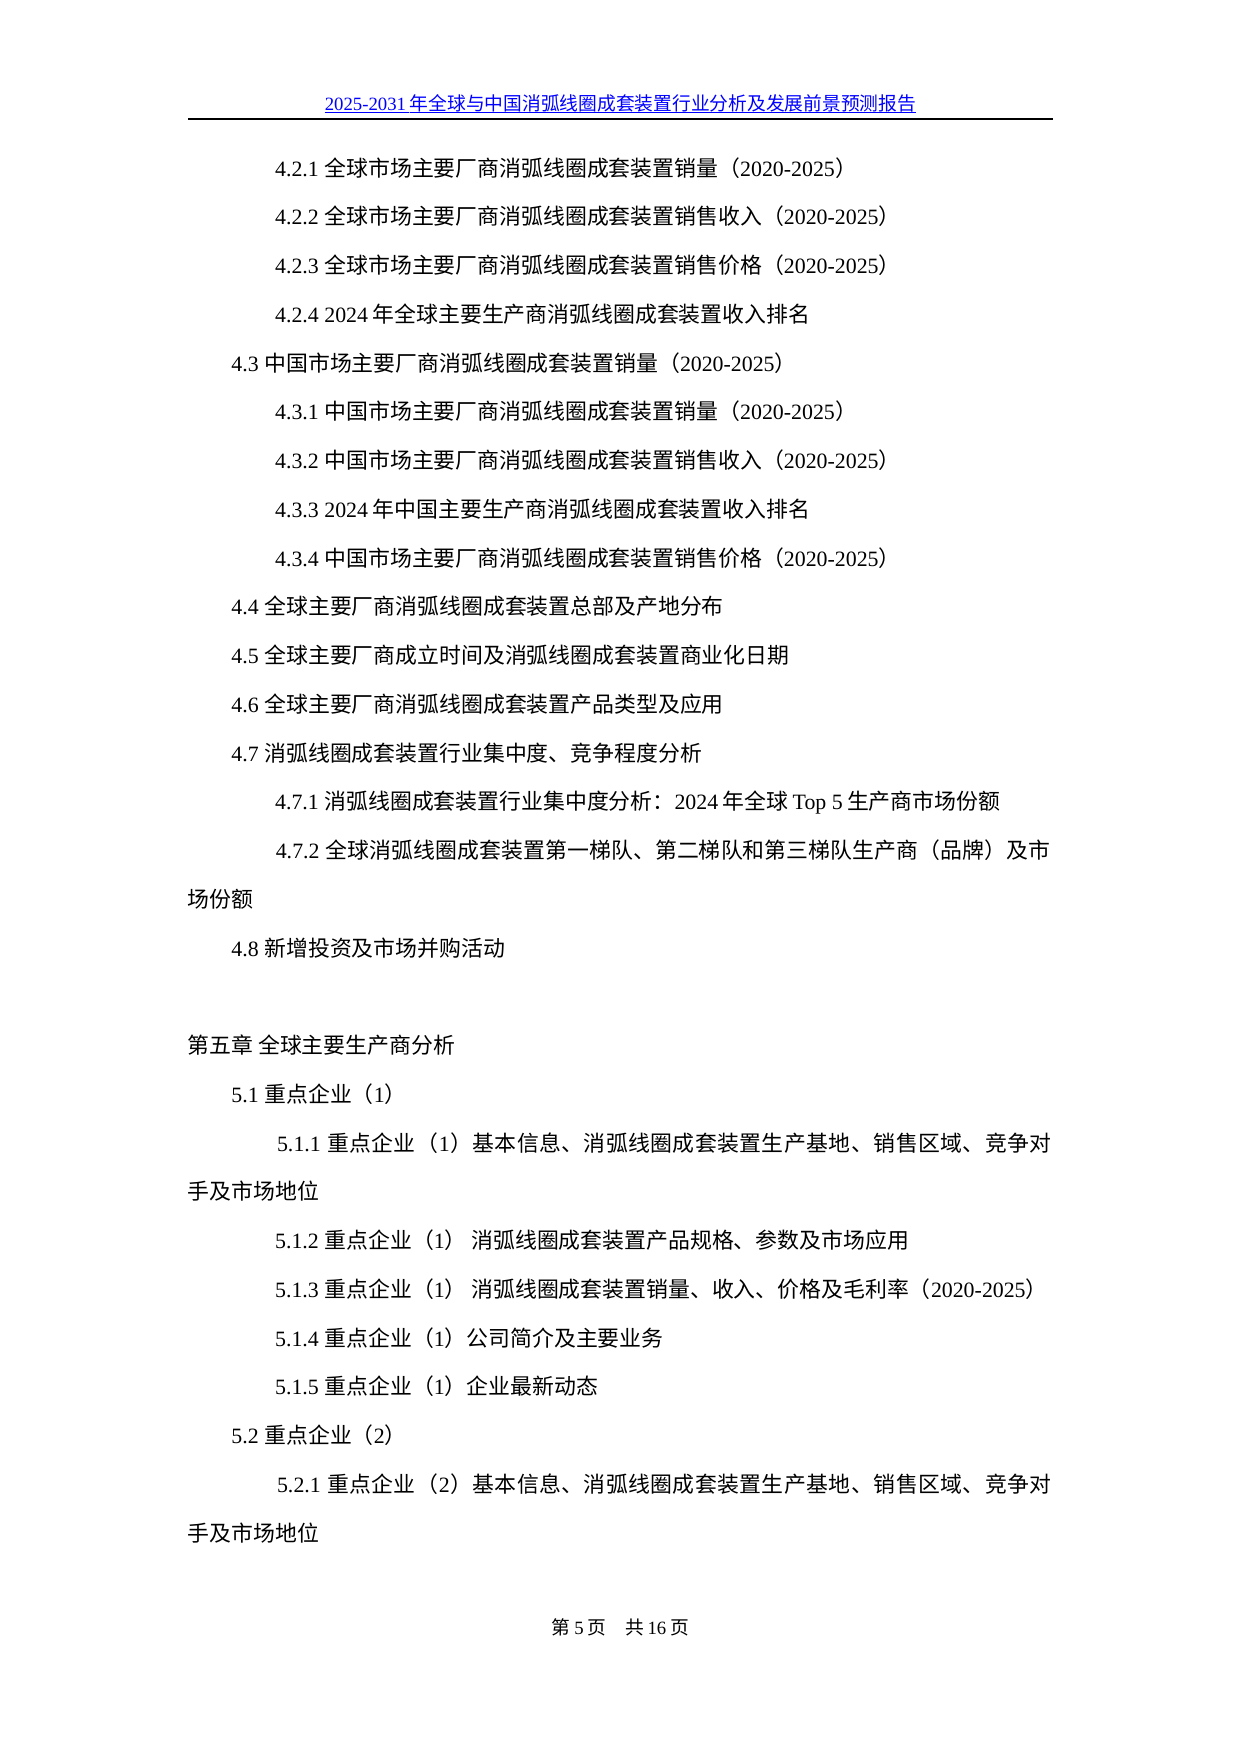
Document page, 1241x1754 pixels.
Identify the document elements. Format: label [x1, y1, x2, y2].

text [187, 150, 1053, 1548]
